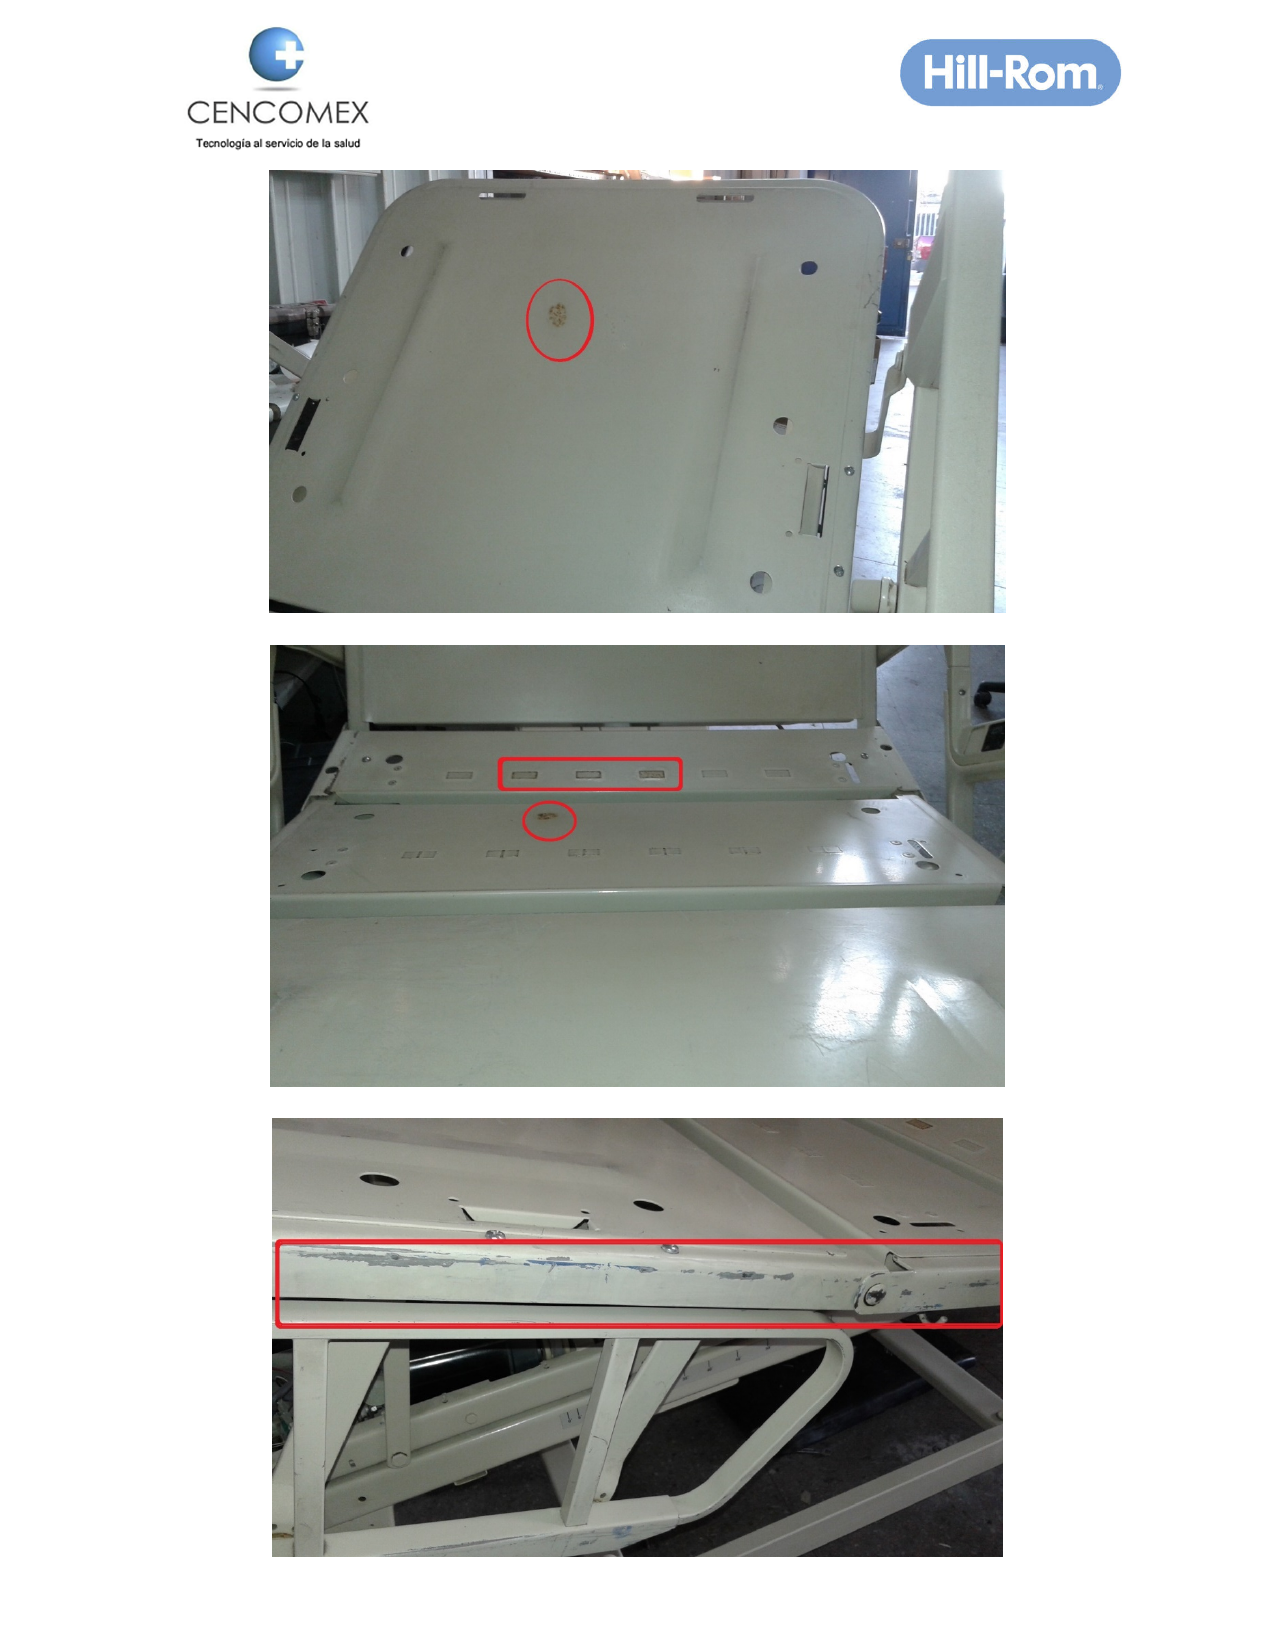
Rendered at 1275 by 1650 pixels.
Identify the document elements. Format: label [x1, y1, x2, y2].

picture [895, 38, 1123, 107]
picture [164, 17, 386, 151]
picture [272, 1118, 1003, 1557]
picture [269, 170, 1006, 613]
picture [270, 645, 1005, 1087]
